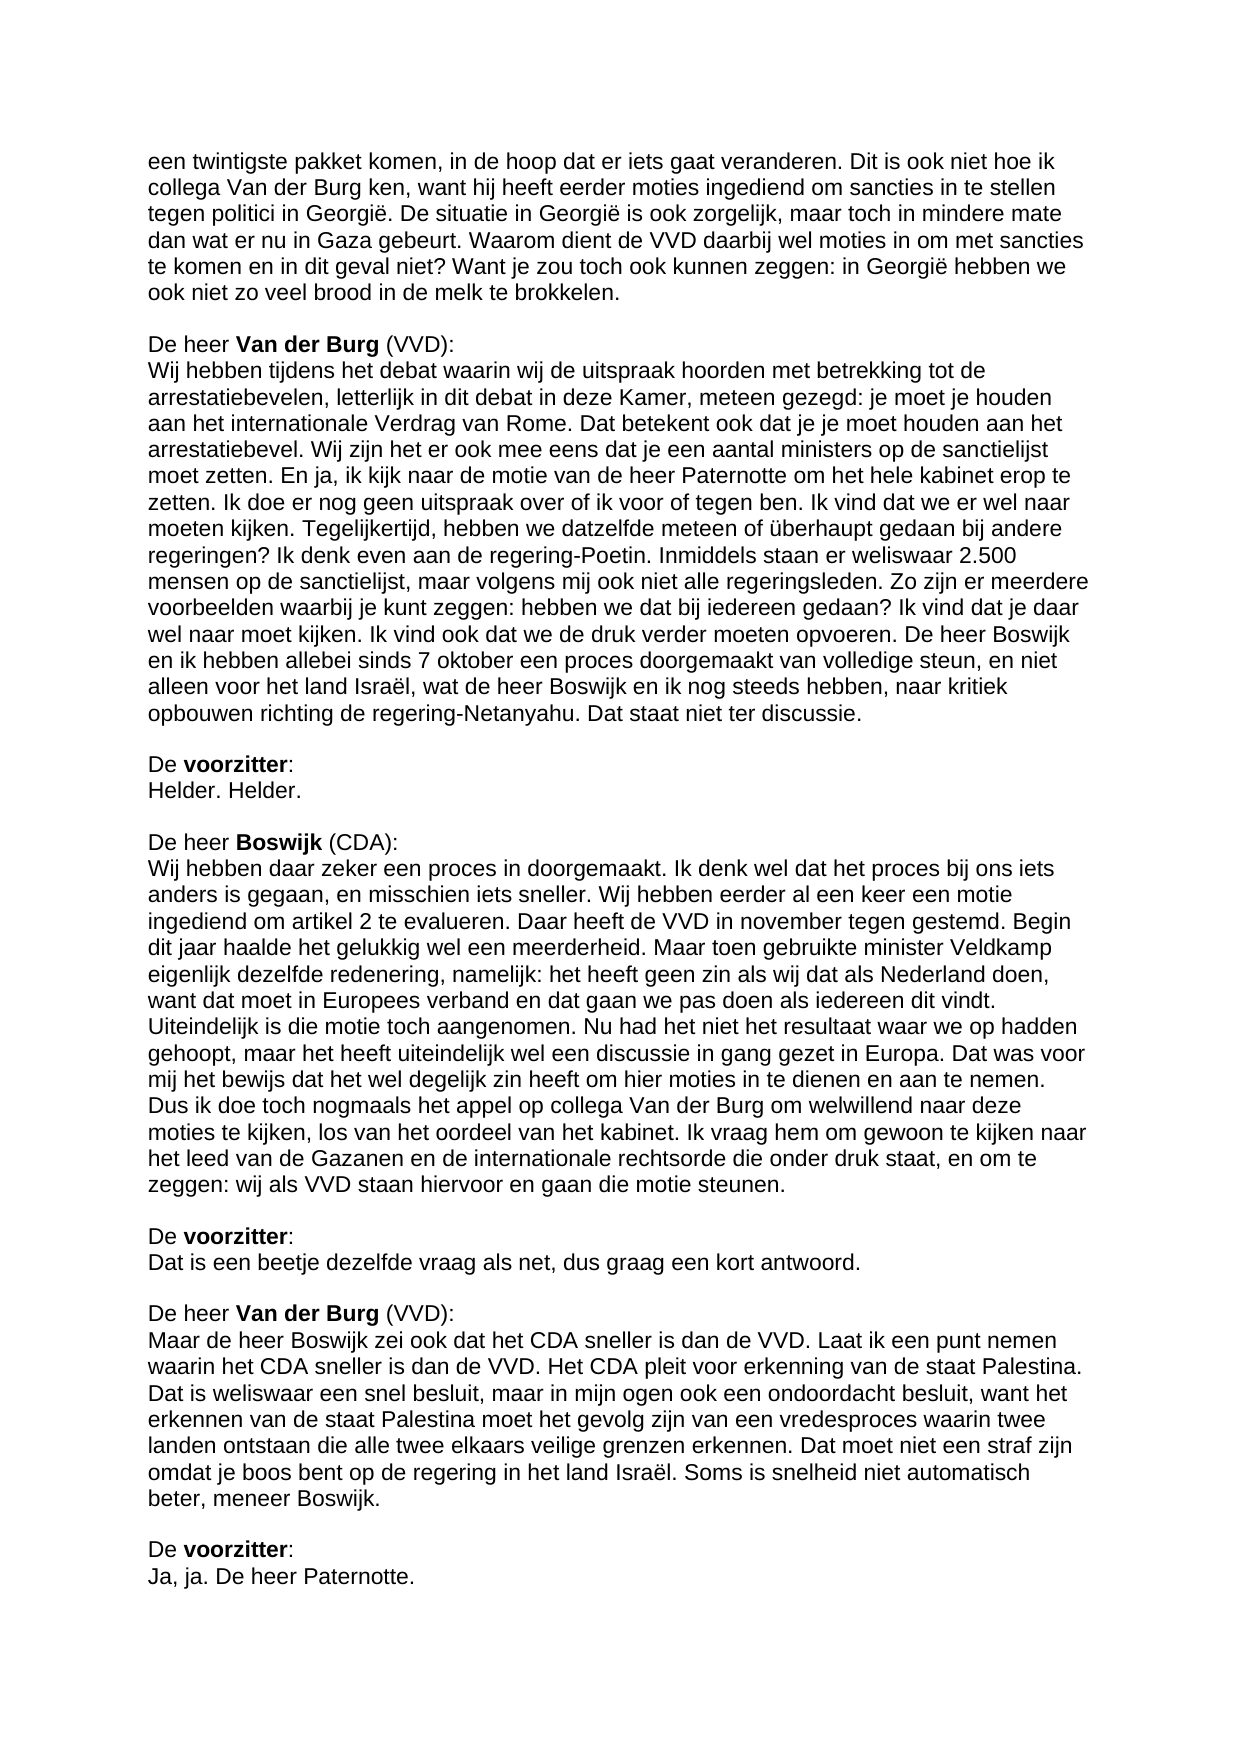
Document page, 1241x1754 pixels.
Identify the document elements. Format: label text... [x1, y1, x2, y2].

text De voorzitter: Helder. Helder. [148, 751, 1093, 804]
text De heer Van der Burg (VVD): Maar de heer Boswijk zei ook dat het CDA sneller is dan de VVD. Laat ik een punt nemen waarin het CDA sneller is dan de VVD. Het CDA pleit voor erkenning van de staat Palestina. Dat is weliswaar een snel besluit, maar in mijn ogen ook een ondoordacht besluit, want het erkennen van de staat Palestina moet het gevolg zijn van een vredesproces waarin twee landen ontstaan die alle twee elkaars veilige grenzen erkennen. Dat moet niet een straf zijn omdat je boos bent op de regering in het land Israël. Soms is snelheid niet automatisch beter, meneer Boswijk. [148, 1300, 1093, 1511]
text De heer Boswijk (CDA): Wij hebben daar zeker een proces in doorgemaakt. Ik denk wel dat het proces bij ons iets anders is gegaan, en misschien iets sneller. Wij hebben eerder al een keer een motie ingediend om artikel 2 te evalueren. Daar heeft de VVD in november tegen gestemd. Begin dit jaar haalde het gelukkig wel een meerderheid. Maar toen gebruikte minister Veldkamp eigenlijk dezelfde redenering, namelijk: het heeft geen zin als wij dat als Nederland doen, want dat moet in Europees verband en dat gaan we pas doen als iedereen dit vindt. Uiteindelijk is die motie toch aangenomen. Nu had het niet het resultaat waar we op hadden gehoopt, maar het heeft uiteindelijk wel een discussie in gang gezet in Europa. Dat was voor mij het bewijs dat het wel degelijk zin heeft om hier moties in te dienen en aan te nemen. Dus ik doe toch nogmaals het appel op collega Van der Burg om welwillend naar deze moties te kijken, los van het oordeel van het kabinet. Ik vraag hem om gewoon te kijken naar het leed van de Gazanen en de internationale rechtsorde die onder druk staat, en om te zeggen: wij als VVD staan hiervoor en gaan die motie steunen. [148, 829, 1093, 1198]
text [148, 148, 1093, 306]
text De heer Van der Burg (VVD): Wij hebben tijdens het debat waarin wij de uitspraak hoorden met betrekking tot de arrestatiebevelen, letterlijk in dit debat in deze Kamer, meteen gezegd: je moet je houden aan het internationale Verdrag van Rome. Dat betekent ook dat je je moet houden aan het arrestatiebevel. Wij zijn het er ook mee eens dat je een aantal ministers op de sanctielijst moet zetten. En ja, ik kijk naar de motie van de heer Paternotte om het hele kabinet erop te zetten. Ik doe er nog geen uitspraak over of ik voor of tegen ben. Ik vind dat we er wel naar moeten kijken. Tegelijkertijd, hebben we datzelfde meteen of überhaupt gedaan bij andere regeringen? Ik denk even aan de regering-Poetin. Inmiddels staan er weliswaar 2.500 mensen op de sanctielijst, maar volgens mij ook niet alle regeringsleden. Zo zijn er meerdere voorbeelden waarbij je kunt zeggen: hebben we dat bij iedereen gedaan? Ik vind dat je daar wel naar moet kijken. Ik vind ook dat we de druk verder moeten opvoeren. De heer Boswijk en ik hebben allebei sinds 7 oktober een proces doorgemaakt van volledige steun, en niet alleen voor het land Israël, wat de heer Boswijk en ik nog steeds hebben, naar kritiek opbouwen richting de regering-Netanyahu. Dat staat niet ter discussie. [148, 331, 1093, 726]
text De voorzitter: Ja, ja. De heer Paternotte. [148, 1536, 1093, 1589]
text De voorzitter: Dat is een beetje dezelfde vraag als net, dus graag een kort antwoord. [148, 1223, 1093, 1275]
